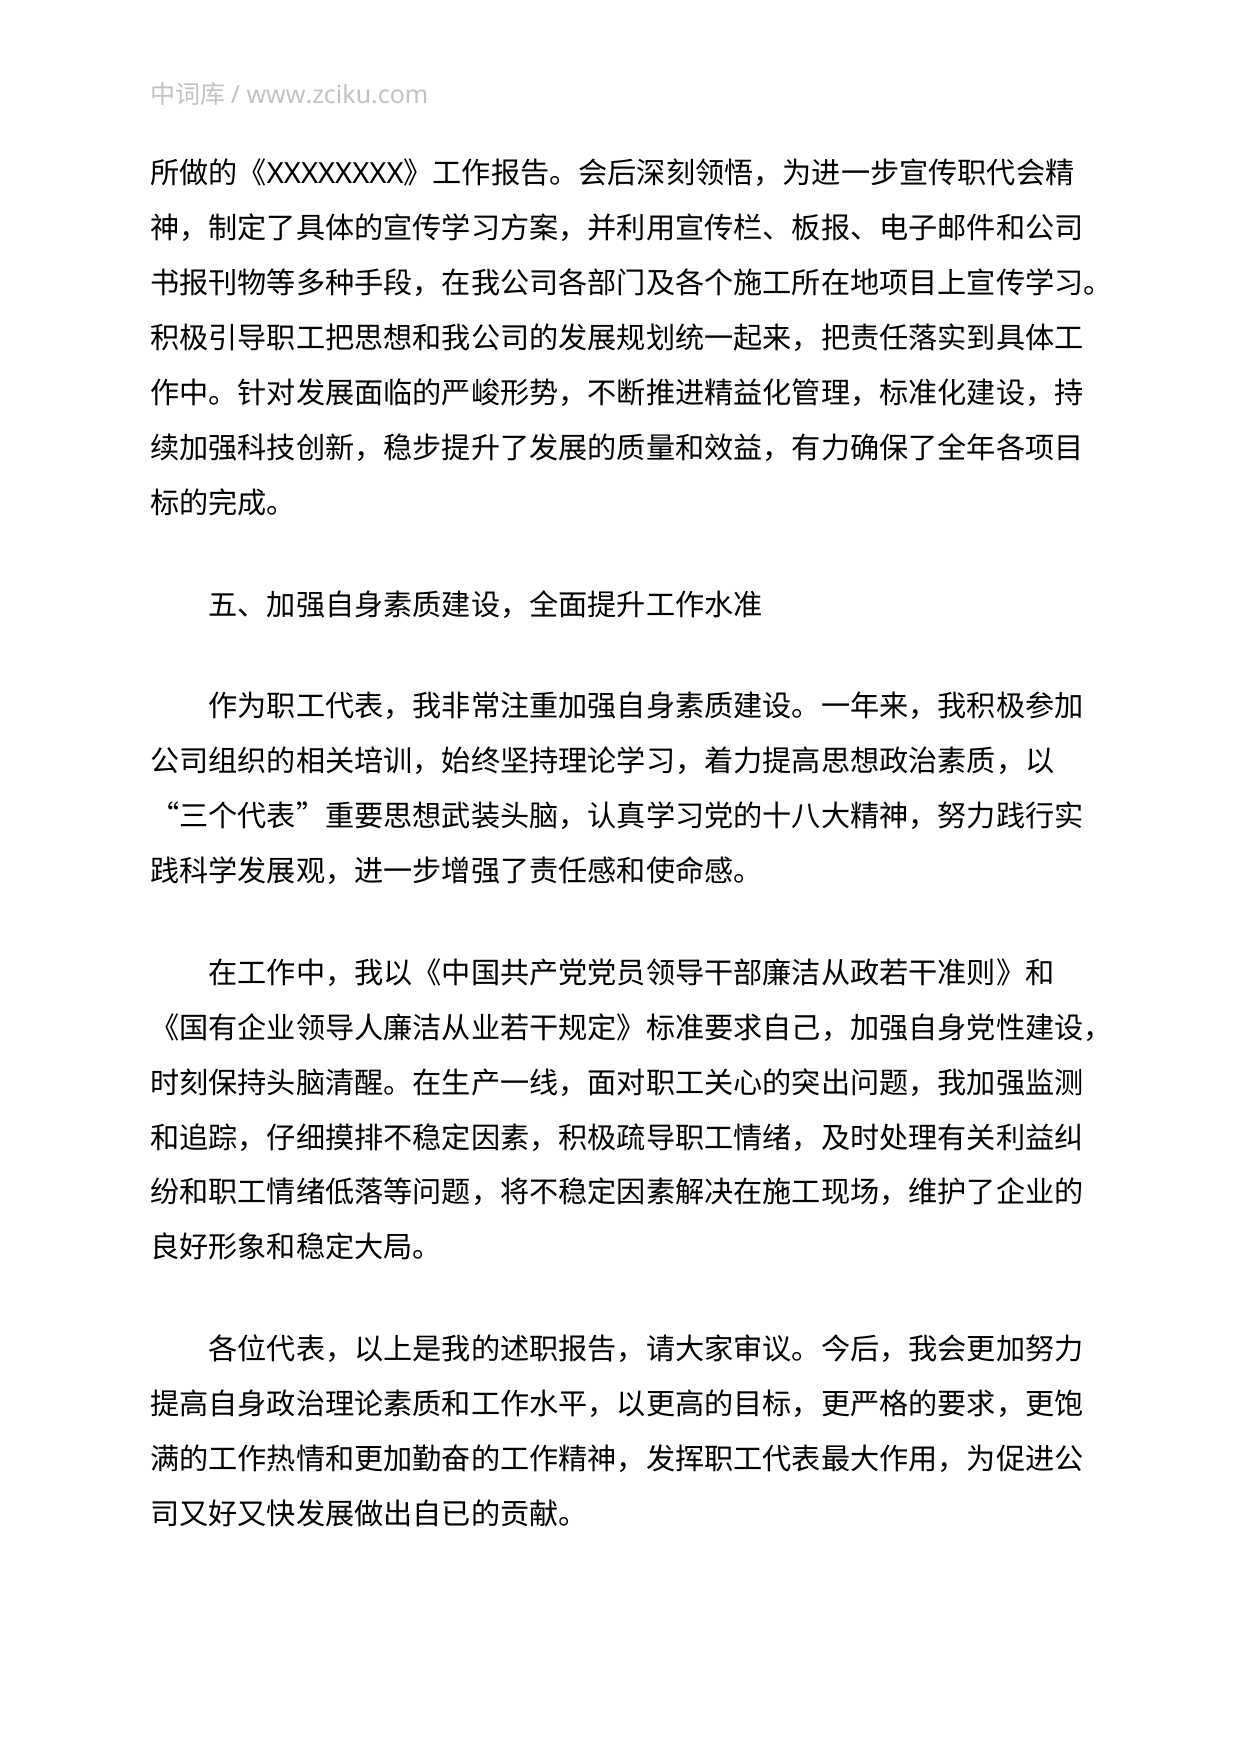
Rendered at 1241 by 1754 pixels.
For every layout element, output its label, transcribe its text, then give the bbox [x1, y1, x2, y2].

text 各位代表，以上是我的述职报告，请大家审议。今后，我会更加努力提高自身政治理论素质和工作水平，以更高的目标，更严格的要求，更饱满的工作热情和更加勤奋的工作精神，发挥职工代表最大作用，为促进公司又好又快发展做出自已的贡献。 [150, 1326, 1090, 1533]
text 在工作中，我以《中国共产党党员领导干部廉洁从政若干准则》和《国有企业领导人廉洁从业若干规定》标准要求自己，加强自身党性建设，时刻保持头脑清醒。在生产一线，面对职工关心的突出问题，我加强监测和追踪，仔细摸排不稳定因素，积极疏导职工情绪，及时处理有关利益纠纷和职工情绪低落等问题，将不稳定因素解决在施工现场，维护了企业的良好形象和稳定大局。 [150, 949, 1090, 1266]
text 五、加强自身素质建设，全面提升工作水准 [150, 581, 1090, 623]
text 作为职工代表，我非常注重加强自身素质建设。一年来，我积极参加公司组织的相关培训，始终坚持理论学习，着力提高思想政治素质，以“三个代表”重要思想武装头脑，认真学习党的十八大精神，努力践行实践科学发展观，进一步增强了责任感和使命感。 [150, 683, 1090, 890]
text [150, 150, 1090, 522]
